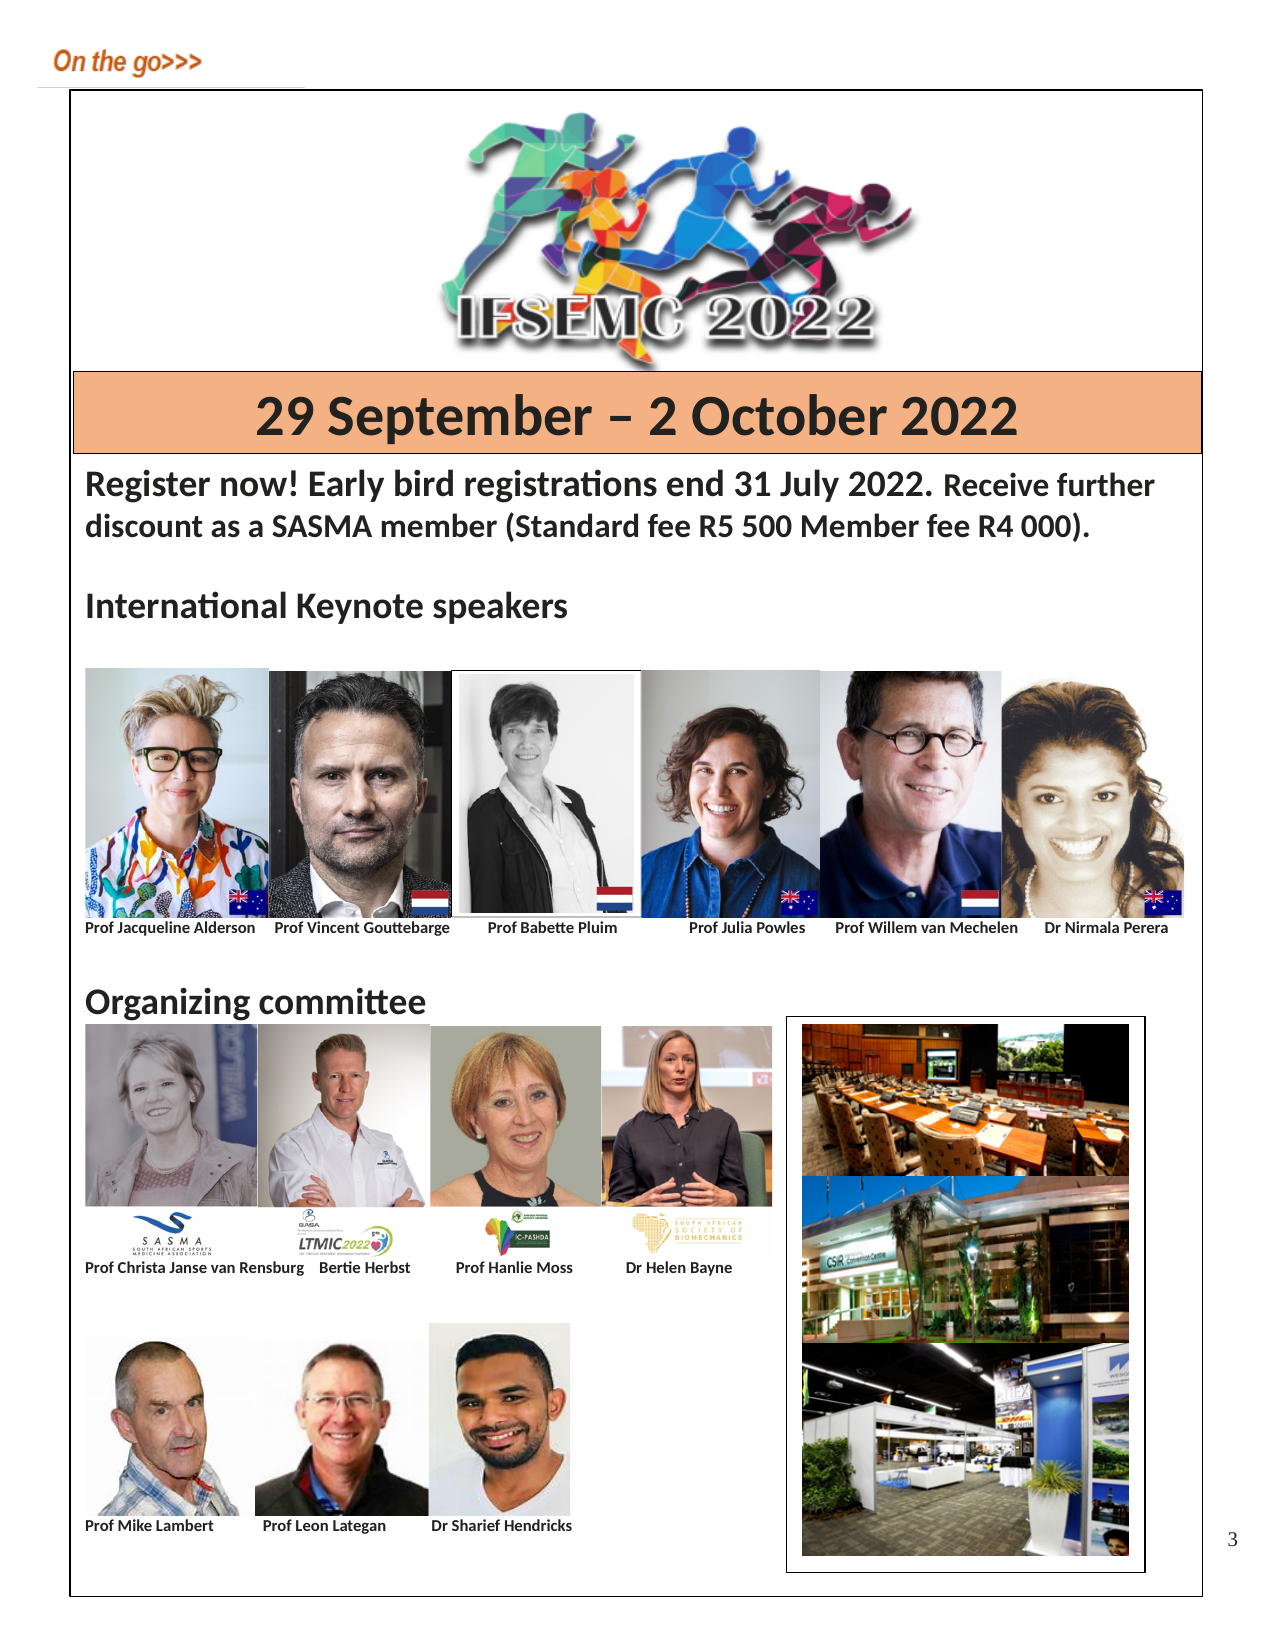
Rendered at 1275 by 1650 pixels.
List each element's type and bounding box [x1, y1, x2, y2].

picture [85, 1338, 254, 1516]
picture [418, 97, 931, 371]
picture [428, 1323, 571, 1516]
picture [37, 37, 306, 89]
picture [820, 671, 1185, 918]
